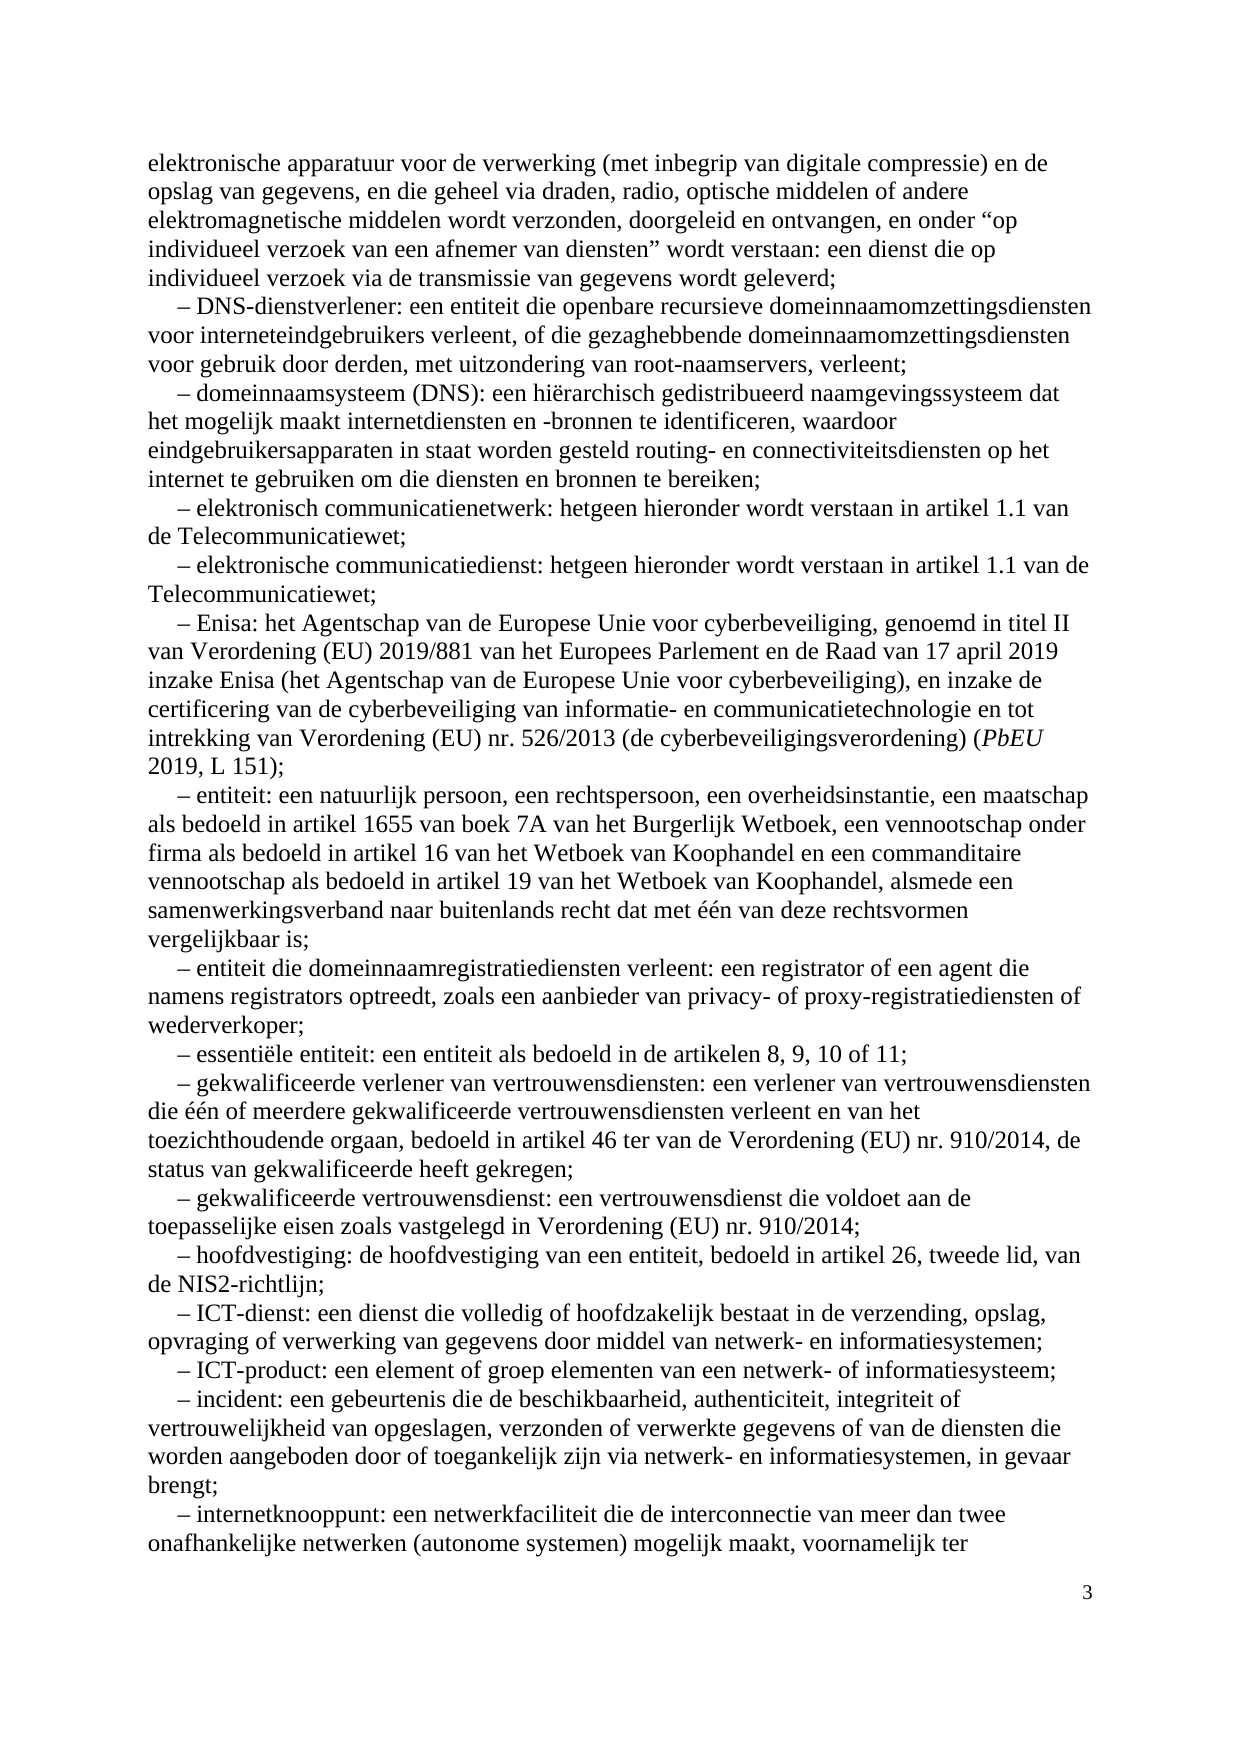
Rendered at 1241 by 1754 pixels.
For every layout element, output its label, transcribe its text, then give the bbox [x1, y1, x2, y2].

text – domeinnaamsysteem (DNS): een hiërarchisch gedistribueerd naamgevingssysteem dat het mogelijk maakt internetdiensten en -bronnen te identificeren, waardoor eindgebruikersapparaten in staat worden gesteld routing- en connectiviteitsdiensten op het internet te gebruiken om die diensten en bronnen te bereiken; [148, 378, 1093, 493]
text – gekwalificeerde vertrouwensdienst: een vertrouwensdienst die voldoet aan de toepasselijke eisen zoals vastgelegd in Verordening (EU) nr. 910/2014; [148, 1183, 1093, 1240]
text – entiteit: een natuurlijk persoon, een rechtspersoon, een overheidsinstantie, een maatschap als bedoeld in artikel 1655 van boek 7A van het Burgerlijk Wetboek, een vennootschap onder firma als bedoeld in artikel 16 van het Wetboek van Koophandel en een commanditaire vennootschap als bedoeld in artikel 19 van het Wetboek van Koophandel, alsmede een samenwerkingsverband naar buitenlands recht dat met één van deze rechtsvormen vergelijkbaar is; [148, 780, 1093, 953]
text – essentiële entiteit: een entiteit als bedoeld in de artikelen 8, 9, 10 of 11; [148, 1039, 1093, 1068]
text – gekwalificeerde verlener van vertrouwensdiensten: een verlener van vertrouwensdiensten die één of meerdere gekwalificeerde vertrouwensdiensten verleent en van het toezichthoudende orgaan, bedoeld in artikel 46 ter van de Verordening (EU) nr. 910/2014, de status van gekwalificeerde heeft gekregen; [148, 1068, 1093, 1183]
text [148, 148, 1093, 291]
text – DNS-dienstverlener: een entiteit die openbare recursieve domeinnaamomzettingsdiensten voor interneteindgebruikers verleent, of die gezaghebbende domeinnaamomzettingsdiensten voor gebruik door derden, met uitzondering van root-naamservers, verleent; [148, 291, 1093, 378]
text – ICT-dienst: een dienst die volledig of hoofdzakelijk bestaat in de verzending, opslag, opvraging of verwerking van gegevens door middel van netwerk- en informatiesystemen; [148, 1298, 1093, 1355]
text – hoofdvestiging: de hoofdvestiging van een entiteit, bedoeld in artikel 26, tweede lid, van de NIS2-richtlijn; [148, 1240, 1093, 1298]
text – Enisa: het Agentschap van de Europese Unie voor cyberbeveiliging, genoemd in titel II van Verordening (EU) 2019/881 van het Europees Parlement en de Raad van 17 april 2019 inzake Enisa (het Agentschap van de Europese Unie voor cyberbeveiliging), en inzake de certificering van de cyberbeveiliging van informatie- en communicatietechnologie en tot intrekking van Verordening (EU) nr. 526/2013 (de cyberbeveiligingsverordening) (PbEU 2019, L 151); [148, 608, 1093, 780]
text – incident: een gebeurtenis die de beschikbaarheid, authenticiteit, integriteit of vertrouwelijkheid van opgeslagen, verzonden of verwerkte gegevens of van de diensten die worden aangeboden door of toegankelijk zijn via netwerk- en informatiesystemen, in gevaar brengt; [148, 1384, 1093, 1499]
text – elektronisch communicatienetwerk: hetgeen hieronder wordt verstaan in artikel 1.1 van de Telecommunicatiewet; [148, 493, 1093, 550]
text – ICT-product: een element of groep elementen van een netwerk- of informatiesysteem; [148, 1355, 1093, 1384]
text – entiteit die domeinnaamregistratiediensten verleent: een registrator of een agent die namens registrators optreedt, zoals een aanbieder van privacy- of proxy-registratiediensten of wederverkoper; [148, 953, 1093, 1039]
text – elektronische communicatiedienst: hetgeen hieronder wordt verstaan in artikel 1.1 van de Telecommunicatiewet; [148, 550, 1093, 608]
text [148, 1499, 1093, 1556]
